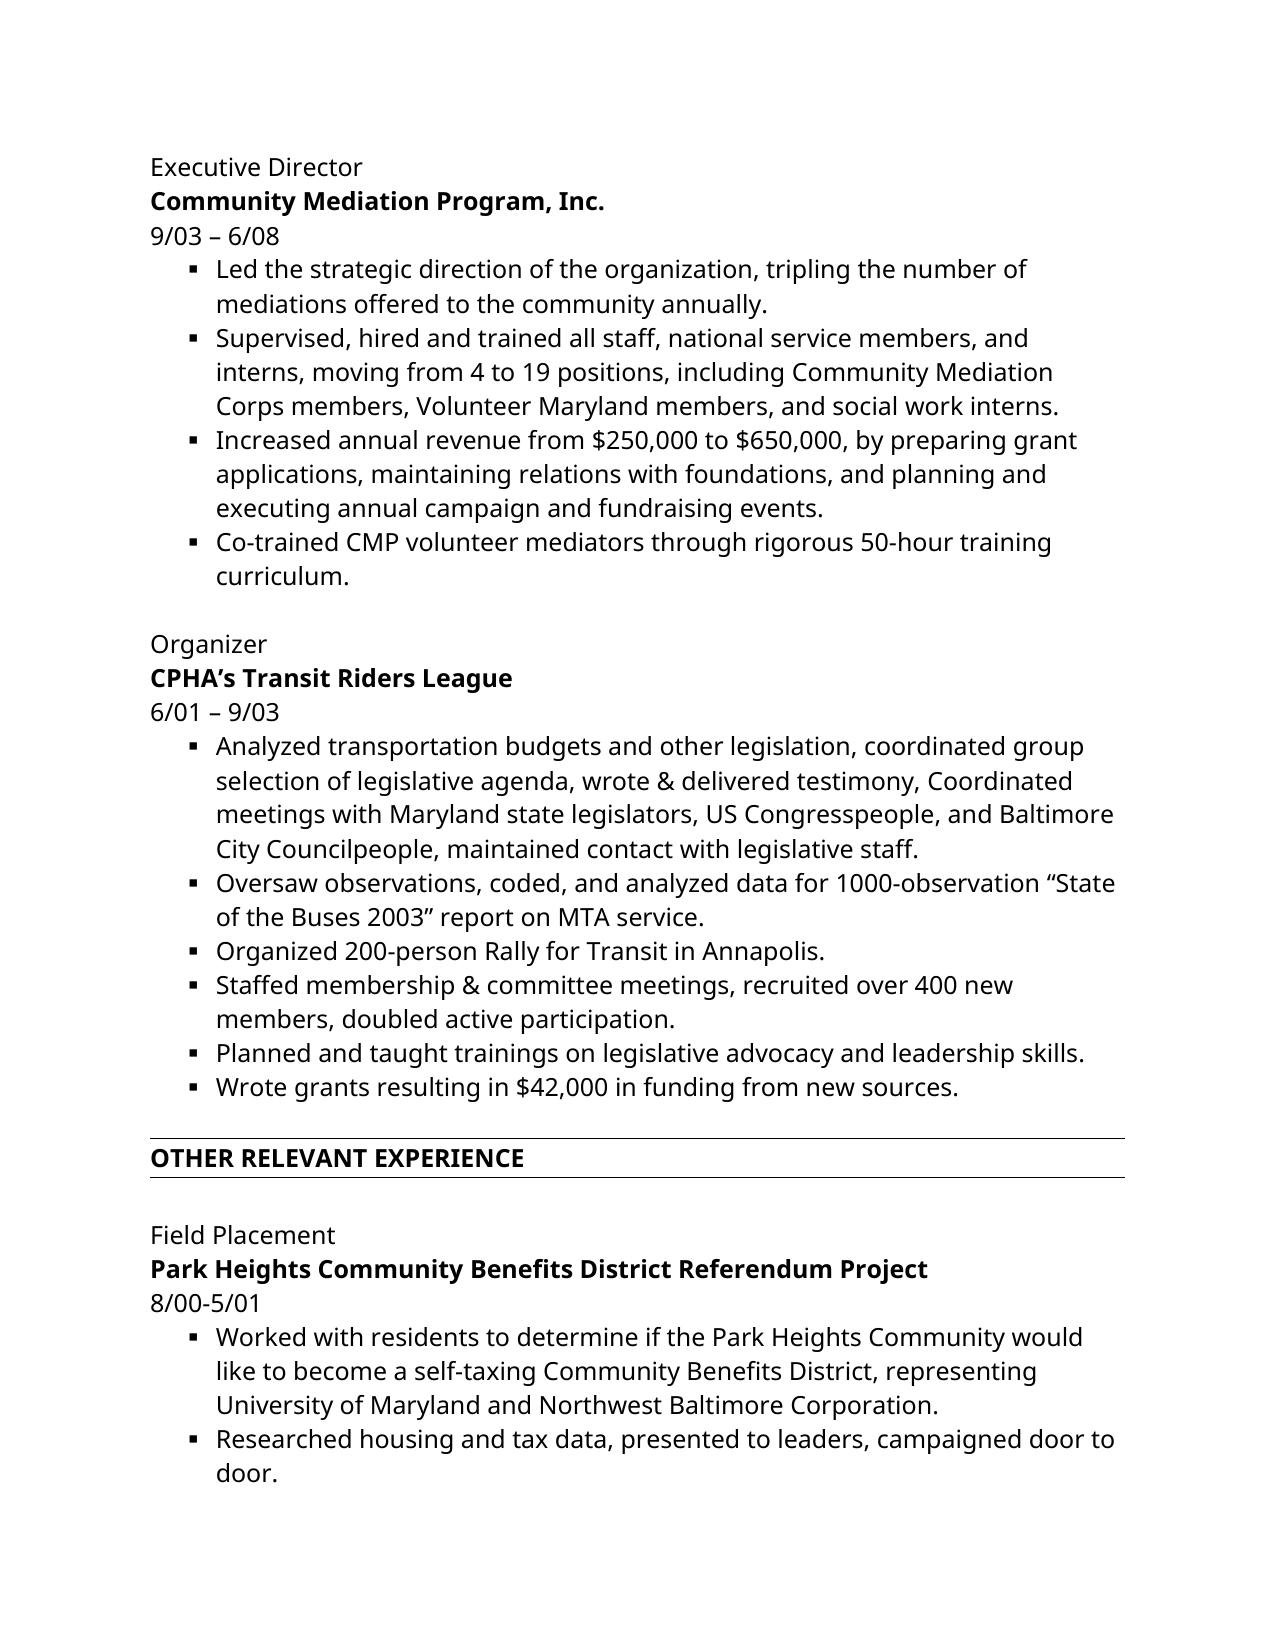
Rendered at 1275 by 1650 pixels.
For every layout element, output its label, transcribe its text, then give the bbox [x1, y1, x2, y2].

text 8/00-5/01 [150, 1285, 1125, 1319]
list Supervised, hired and trained all staff, national service members, and interns, moving from 4 to 19 positions, including Community Mediation Corps members, Volunteer Maryland members, and social work interns. [187, 320, 1125, 422]
list Wrote grants resulting in $42,000 in funding from new sources. [187, 1070, 1125, 1104]
text Organizer [150, 627, 1125, 661]
text Park Heights Community Benefits District Referendum Project [150, 1251, 1125, 1285]
text 6/01 – 9/03 [150, 695, 1125, 729]
list Oversaw observations, coded, and analyzed data for 1000-observation “State of the Buses 2003” report on MTA service. [187, 865, 1125, 933]
list Led the strategic direction of the organization, tripling the number of mediations offered to the community annually. [187, 252, 1125, 320]
list Researched housing and tax data, presented to leaders, campaigned door to door. [187, 1422, 1125, 1490]
text 9/03 – 6/08 [150, 218, 1125, 252]
text Field Placement [150, 1217, 1125, 1251]
list Worked with residents to determine if the Park Heights Community would like to become a self-taxing Community Benefits District, representing University of Maryland and Northwest Baltimore Corporation. [187, 1319, 1125, 1422]
list Increased annual revenue from $250,000 to $650,000, by preparing grant applications, maintaining relations with foundations, and planning and executing annual campaign and fundraising events. [187, 422, 1125, 525]
list Analyzed transportation budgets and other legislation, coordinated group selection of legislative agenda, wrote & delivered testimony, Coordinated meetings with Maryland state legislators, US Congresspeople, and Baltimore City Councilpeople, maintained contact with legislative staff. [187, 729, 1125, 865]
text Community Mediation Program, Inc. [150, 184, 1125, 218]
text OTHER RELEVANT EXPERIENCE [150, 1139, 1125, 1177]
list Co-trained CMP volunteer mediators through rigorous 50-hour training curriculum. [187, 525, 1125, 593]
text CPHA’s Transit Riders League [150, 661, 1125, 695]
text Executive Director [150, 150, 1125, 184]
list Planned and taught trainings on legislative advocacy and leadership skills. [187, 1036, 1125, 1070]
list Staffed membership & committee meetings, recruited over 400 new members, doubled active participation. [187, 967, 1125, 1036]
list Organized 200-person Rally for Transit in Annapolis. [187, 933, 1125, 967]
